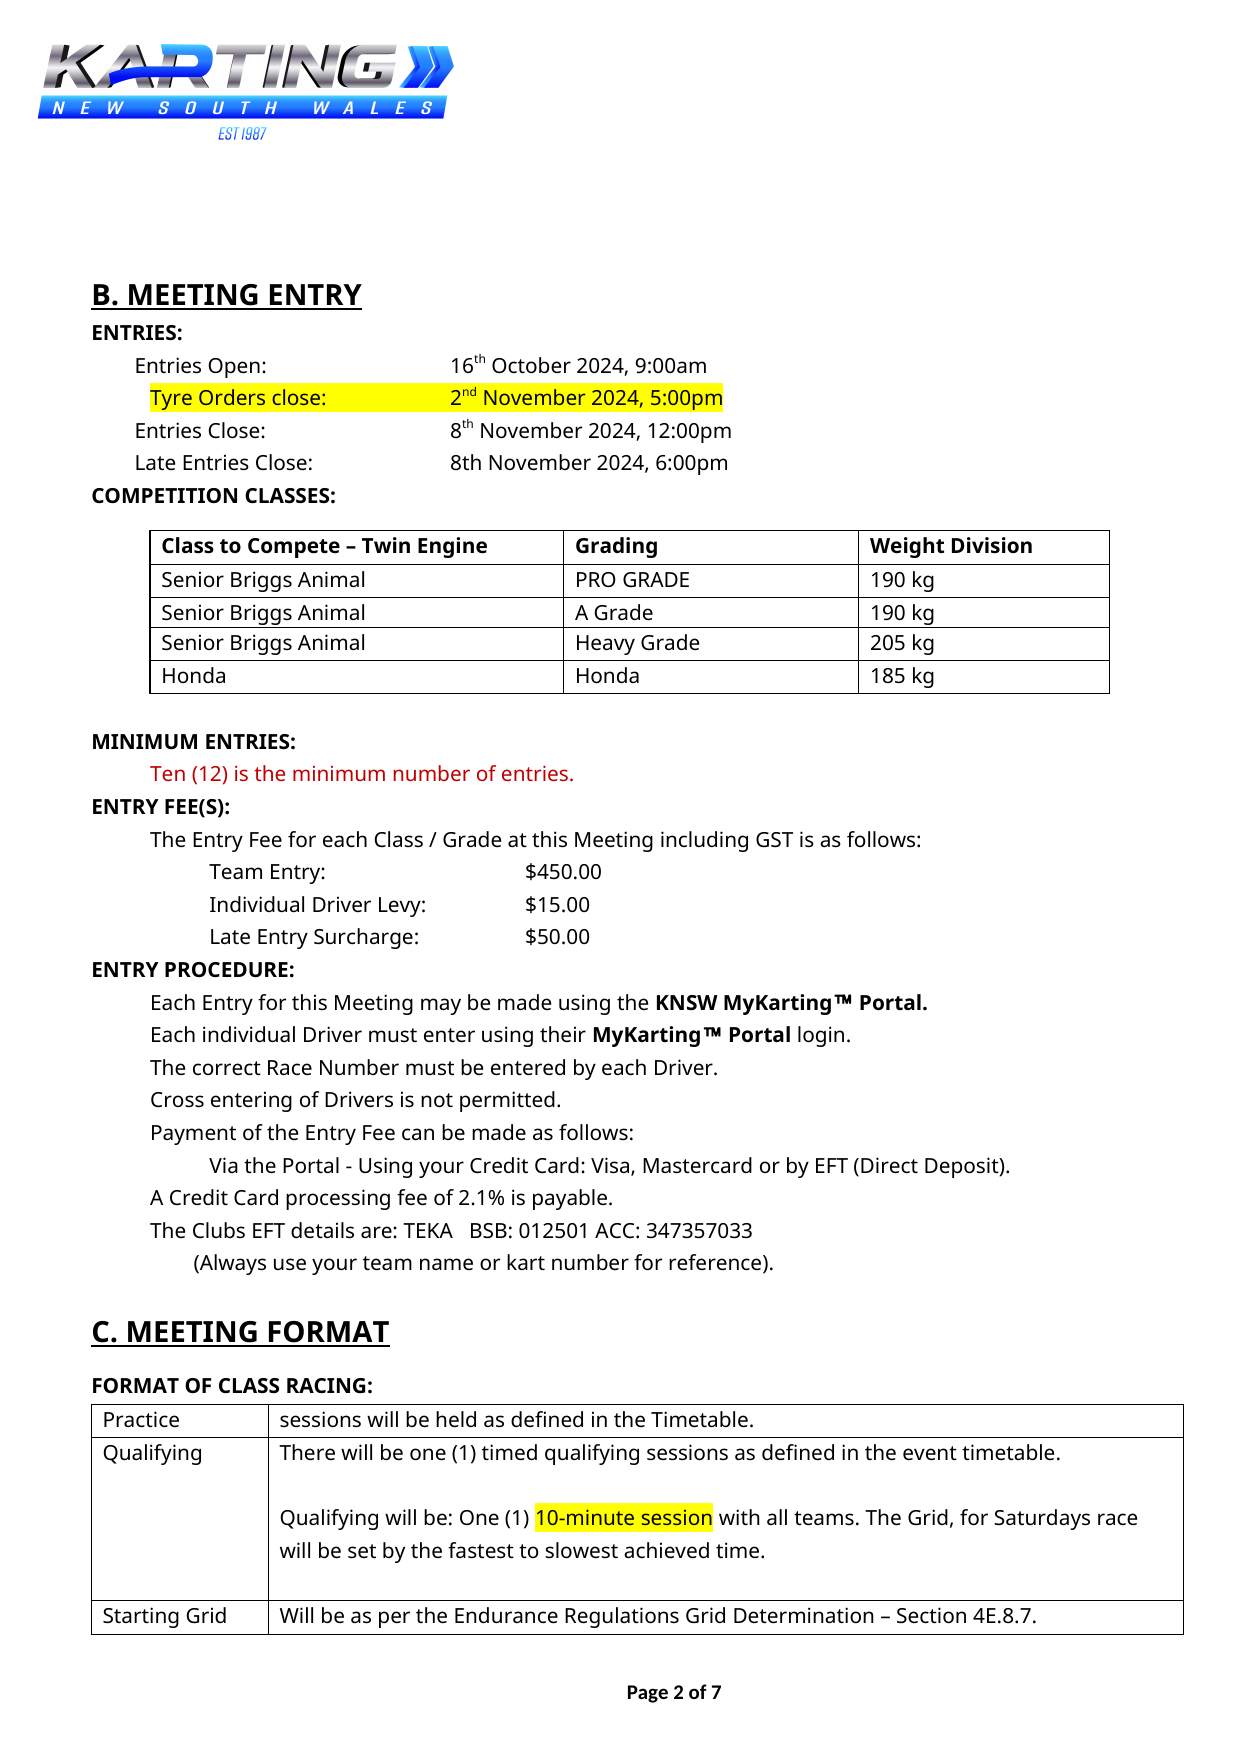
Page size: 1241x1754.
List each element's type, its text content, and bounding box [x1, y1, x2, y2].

table_cell Heavy Grade [564, 628, 858, 660]
text Ten (12) is the minimum number of entries. [150, 759, 1152, 788]
picture [31, 44, 454, 146]
table_header Weight Division [859, 531, 1109, 564]
table_cell A Grade [564, 598, 858, 627]
table_cell Senior Briggs Animal [151, 598, 563, 627]
text Team Entry: $450.00 [209, 857, 1152, 886]
table_header Practice [92, 1405, 268, 1437]
text Tyre Orders close: 2nd November 2024, 5:00pm Entries Close: 8th November 2024, 12:00pm Late Entries Close: 8th November 2024, 6:00pm COMPETITION CLASSES: [91, 383, 1152, 509]
text ENTRY PROCEDURE: [91, 955, 1152, 983]
text MINIMUM ENTRIES: [91, 727, 1152, 755]
text The correct Race Number must be entered by each Driver. [150, 1053, 1152, 1081]
table_cell 205 kg [859, 628, 1109, 660]
table_cell There will be one (1) timed qualifying sessions as defined in the event timetable. Qualifying will be: One (1) 10-minute session with all teams. The Grid, for Saturdays race will be set by the fastest to slowest achieved time. [269, 1438, 1183, 1600]
text The Entry Fee for each Class / Grade at this Meeting including GST is as follows: [150, 825, 1152, 853]
table_header Grading [564, 531, 858, 564]
table_cell PRO GRADE [564, 565, 858, 597]
text FORMAT OF CLASS RACING: [91, 1371, 1152, 1399]
text Individual Driver Levy: $15.00 [209, 890, 1152, 918]
text C. MEETING FORMAT [91, 1312, 1152, 1351]
text Via the Portal - Using your Credit Card: Visa, Mastercard or by EFT (Direct Deposit). [209, 1151, 1215, 1179]
table_cell Honda [564, 661, 858, 693]
text The Clubs EFT details are: TEKA BSB: 012501 ACC: 347357033 [150, 1216, 1152, 1244]
table_cell Honda [151, 661, 563, 693]
table_header sessions will be held as defined in the Timetable. [269, 1405, 1183, 1437]
table_cell 190 kg [859, 598, 1109, 627]
table_cell Qualifying [92, 1438, 268, 1600]
text (Always use your team name or kart number for reference). [150, 1248, 1152, 1277]
text A Credit Card processing fee of 2.1% is payable. [150, 1183, 1152, 1212]
table_cell 185 kg [859, 661, 1109, 693]
text Each individual Driver must enter using their MyKartingÔ Portal login. [150, 1020, 1152, 1049]
text ENTRY FEE(S): [91, 792, 1152, 821]
text Each Entry for this Meeting may be made using the KNSW MyKartingÔ Portal. [150, 988, 1152, 1016]
table_cell 190 kg [859, 565, 1109, 597]
table_cell Starting Grid [92, 1601, 268, 1634]
text Payment of the Entry Fee can be made as follows: [150, 1118, 1152, 1147]
text B. MEETING ENTRY ENTRIES: Entries Open: 16th October 2024, 9:00am [91, 274, 1152, 379]
text Late Entry Surcharge: $50.00 [209, 922, 1152, 951]
table_header Class to Compete – Twin Engine [151, 531, 563, 564]
table_cell Senior Briggs Animal [151, 565, 563, 597]
table_cell Will be as per the Endurance Regulations Grid Determination – Section 4E.8.7. [269, 1601, 1183, 1634]
text Cross entering of Drivers is not permitted. [150, 1086, 1152, 1114]
table_cell Senior Briggs Animal [151, 628, 563, 660]
